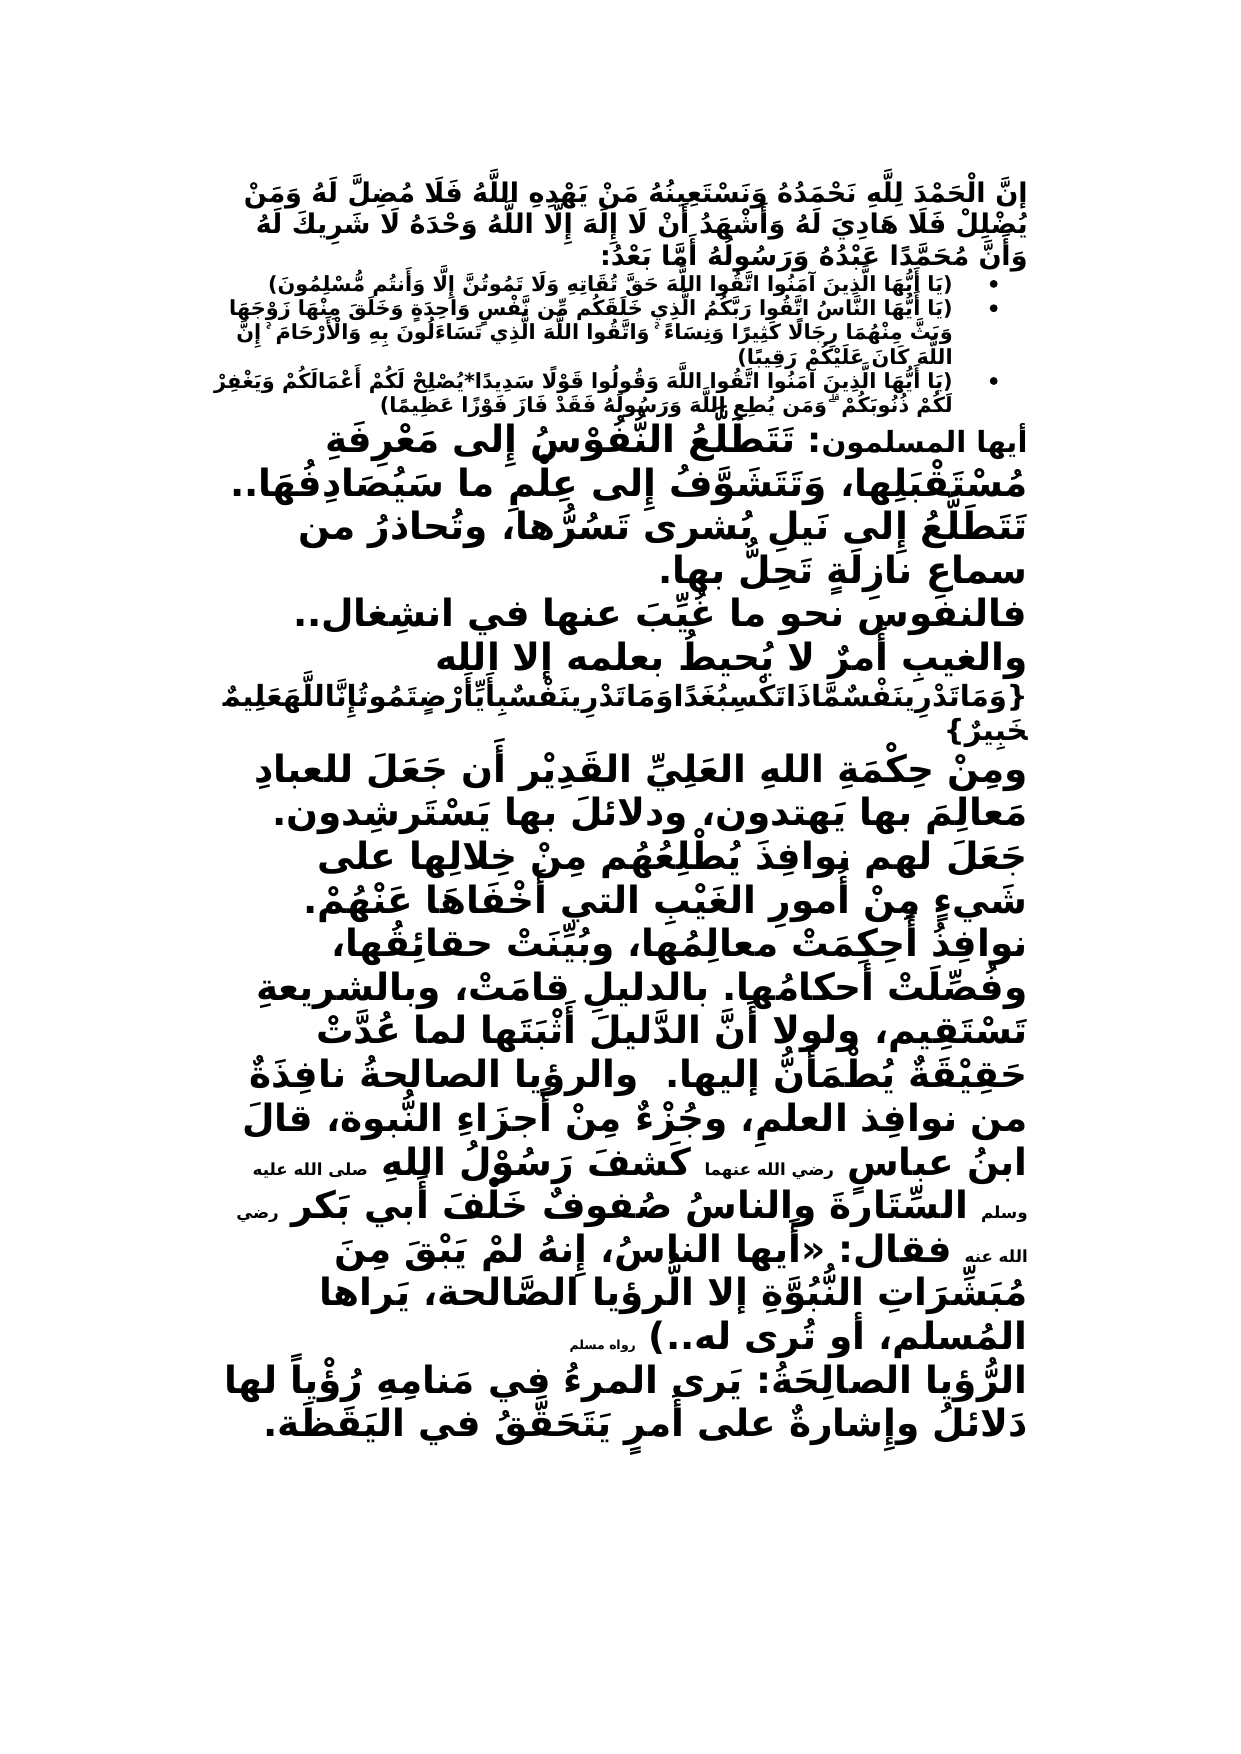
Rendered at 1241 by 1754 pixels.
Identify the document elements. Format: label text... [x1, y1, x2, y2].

text أيها المسلمون: تَتَطَلَّعُ النُّفُوْسُ إِلى مَعْرِفَةِ مُسْتَقْبَلِها، وَتَتَشَوَّفُ إِلى عِلْمِ ما سَيُصَادِفُهَا.. تَتَطَلَّعُ إِلى نَيلِ بُشرى تَسُرُّها، وتُحاذرُ من سماعِ نازِلَةٍ تَحِلُّ بها. [213, 417, 1028, 592]
list (يَا أَيُّهَا النَّاسُ اتَّقُوا رَبَّكُمُ الَّذِي خَلَقَكُم مِّن نَّفْسٍ وَاحِدَةٍ وَخَلَقَ مِنْهَا زَوْجَهَا وَبَثَّ مِنْهُمَا رِجَالًا كَثِيرًا وَنِسَاءً ۚ وَاتَّقُوا اللَّهَ الَّذِي تَسَاءَلُونَ بِهِ وَالْأَرْحَامَ ۚ إِنَّ اللَّهَ كَانَ عَلَيْكُمْ رَقِيبًا) [213, 296, 990, 369]
list (يَا أَيُّهَا الَّذِينَ آمَنُوا اتَّقُوا اللَّهَ حَقَّ تُقَاتِهِ وَلَا تَمُوتُنَّ إِلَّا وَأَنتُم مُّسْلِمُونَ) [213, 272, 990, 296]
text ومِنْ حِكْمَةِ اللهِ العَلِيِّ القَدِيْر أَن جَعَلَ للعبادِ مَعالِمَ بها يَهتدون، ودلائلَ بها يَسْتَرشِدون. جَعَلَ لهم نوافِذَ يُطْلِعُهُم مِنْ خِلالِها على شَيءٍ مِنْ أُمورِ الغَيْبِ التي أَخْفَاهَا عَنْهُمْ. نوافِذُ أُحِكِمَتْ معالِمُها، وبُيِّنَتْ حقائِقُها، وفُصِّلَتْ أحكامُها. بالدليلِ قامَتْ، وبالشريعةِ تَسْتَقِيم، ولولا أَنَّ الدَّليلَ أَثْبَتَها لما عُدَّتْ حَقِيْقَةٌ يُطْمَأَنُّ إليها. والرؤيا الصالحةُ نافِذَةٌ من نوافِذ العلمِ، وجُزْءٌ مِنْ أَجزَاءِ النُّبوة، قالَ ابنُ عباسٍ رضي الله عنهما كَشفَ رَسُوْلُ اللهِ صلى الله عليه وسلم السِّتَارةَ والناسُ صُفوفٌ خَلْفَ أَبي بَكر رضي الله عنه فقال: «أَيها الناسُ، إِنهُ لمْ يَبْقَ مِنَ مُبَشِّرَاتِ النُّبُوَّةِ إلا الُّرؤيا الصَّالحة، يَراها المُسلم، أو تُرى له..) رواه مسلم [213, 747, 1028, 1358]
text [213, 1358, 1028, 1446]
list (يَا أَيُّهَا الَّذِينَ آمَنُوا اتَّقُوا اللَّهَ وَقُولُوا قَوْلًا سَدِيدًا*يُصْلِحْ لَكُمْ أَعْمَالَكُمْ وَيَغْفِرْ لَكُمْ ذُنُوبَكُمْ ۗ وَمَن يُطِعِ اللَّهَ وَرَسُولَهُ فَقَدْ فَازَ فَوْزًا عَظِيمًا) [213, 369, 990, 417]
text إنَّ الْحَمْدَ لِلَّهِ نَحْمَدُهُ وَنَسْتَعِينُهُ مَنْ يَهْدِهِ اللَّهُ فَلَا مُضِلَّ لَهُ وَمَنْ يُضْلِلْ فَلَا هَادِيَ لَهُ وَأَشْهَدُ أَنْ لَا إِلَهَ إِلَّا اللَّهُ وَحْدَهُ لَا شَرِيكَ لَهُ وَأَنَّ مُحَمَّدًا عَبْدُهُ وَرَسُولُهُ أَمَّا بَعْدُ: [213, 177, 1028, 272]
text فالنفوس نحو ما غُيِّبَ عنها في انشِغال.. والغيبِ أَمرٌ لا يُحيطُ بعلمه إلا الله {وَمَاتَدْرِينَفْسٌمَّاذَاتَكْسِبُغَدًاوَمَاتَدْرِينَفْسٌبِأَيِّأَرْضٍتَمُوتُإِنَّاللَّهَعَلِيمٌخَبِيرٌ} [213, 592, 1028, 747]
